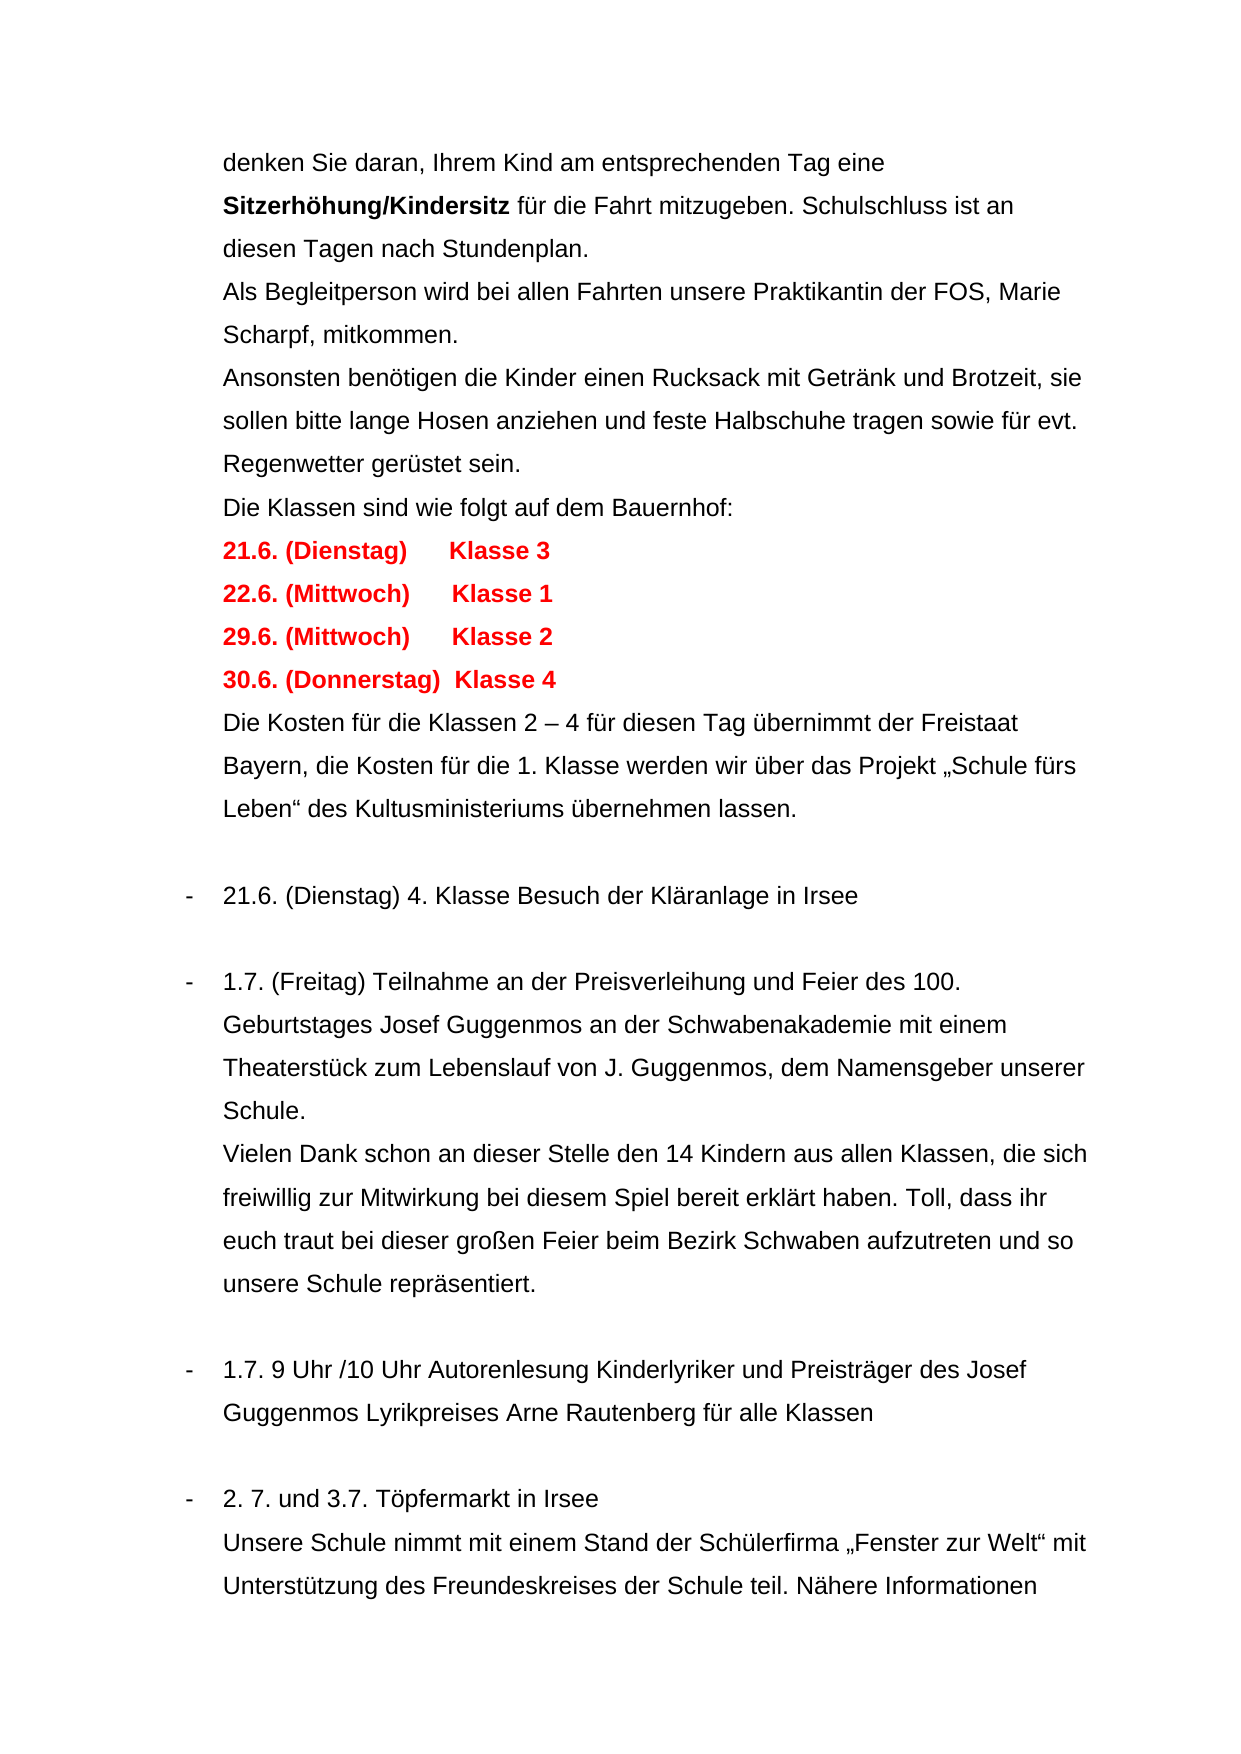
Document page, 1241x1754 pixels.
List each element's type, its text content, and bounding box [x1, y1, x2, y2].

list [223, 1528, 1093, 1599]
text Vielen Dank schon an dieser Stelle den 14 Kindern aus allen Klassen, die sich freiwillig zur Mitwirkung bei diesem Spiel bereit erklärt haben. Toll, dass ihr euch traut bei dieser großen Feier beim Bezirk Schwaben aufzutreten und so unsere Schule repräsentiert. [223, 1139, 1093, 1298]
list Ansonsten benötigen die Kinder einen Rucksack mit Getränk und Brotzeit, sie sollen bitte lange Hosen anziehen und feste Halbschuhe tragen sowie für evt. Regenwetter gerüstet sein. [223, 363, 1093, 478]
list 22.6. (Mittwoch) Klasse 1 [223, 579, 1093, 608]
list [223, 148, 1093, 263]
list Als Begleitperson wird bei allen Fahrten unsere Praktikantin der FOS, Marie Scharpf, mitkommen. [223, 277, 1093, 349]
list Die Klassen sind wie folgt auf dem Bauernhof: [223, 493, 1093, 521]
list 30.6. (Donnerstag) Klasse 4 [223, 665, 1093, 694]
list 2. 7. und 3.7. Töpfermarkt in Irsee [185, 1484, 1093, 1513]
list 21.6. (Dienstag) Klasse 3 [223, 536, 1093, 564]
list Die Kosten für die Klassen 2 – 4 für diesen Tag übernimmt der Freistaat Bayern, die Kosten für die 1. Klasse werden wir über das Projekt „Schule fürs Leben“ des Kultusministeriums übernehmen lassen. [223, 708, 1093, 823]
list 1.7. 9 Uhr /10 Uhr Autorenlesung Kinderlyriker und Preisträger des Josef Guggenmos Lyrikpreises Arne Rautenberg für alle Klassen [185, 1355, 1093, 1427]
list 21.6. (Dienstag) 4. Klasse Besuch der Kläranlage in Irsee [185, 881, 1093, 909]
list 1.7. (Freitag) Teilnahme an der Preisverleihung und Feier des 100. Geburtstages Josef Guggenmos an der Schwabenakademie mit einem Theaterstück zum Lebenslauf von J. Guggenmos, dem Namensgeber unserer Schule. [185, 967, 1093, 1125]
list 29.6. (Mittwoch) Klasse 2 [223, 622, 1093, 651]
